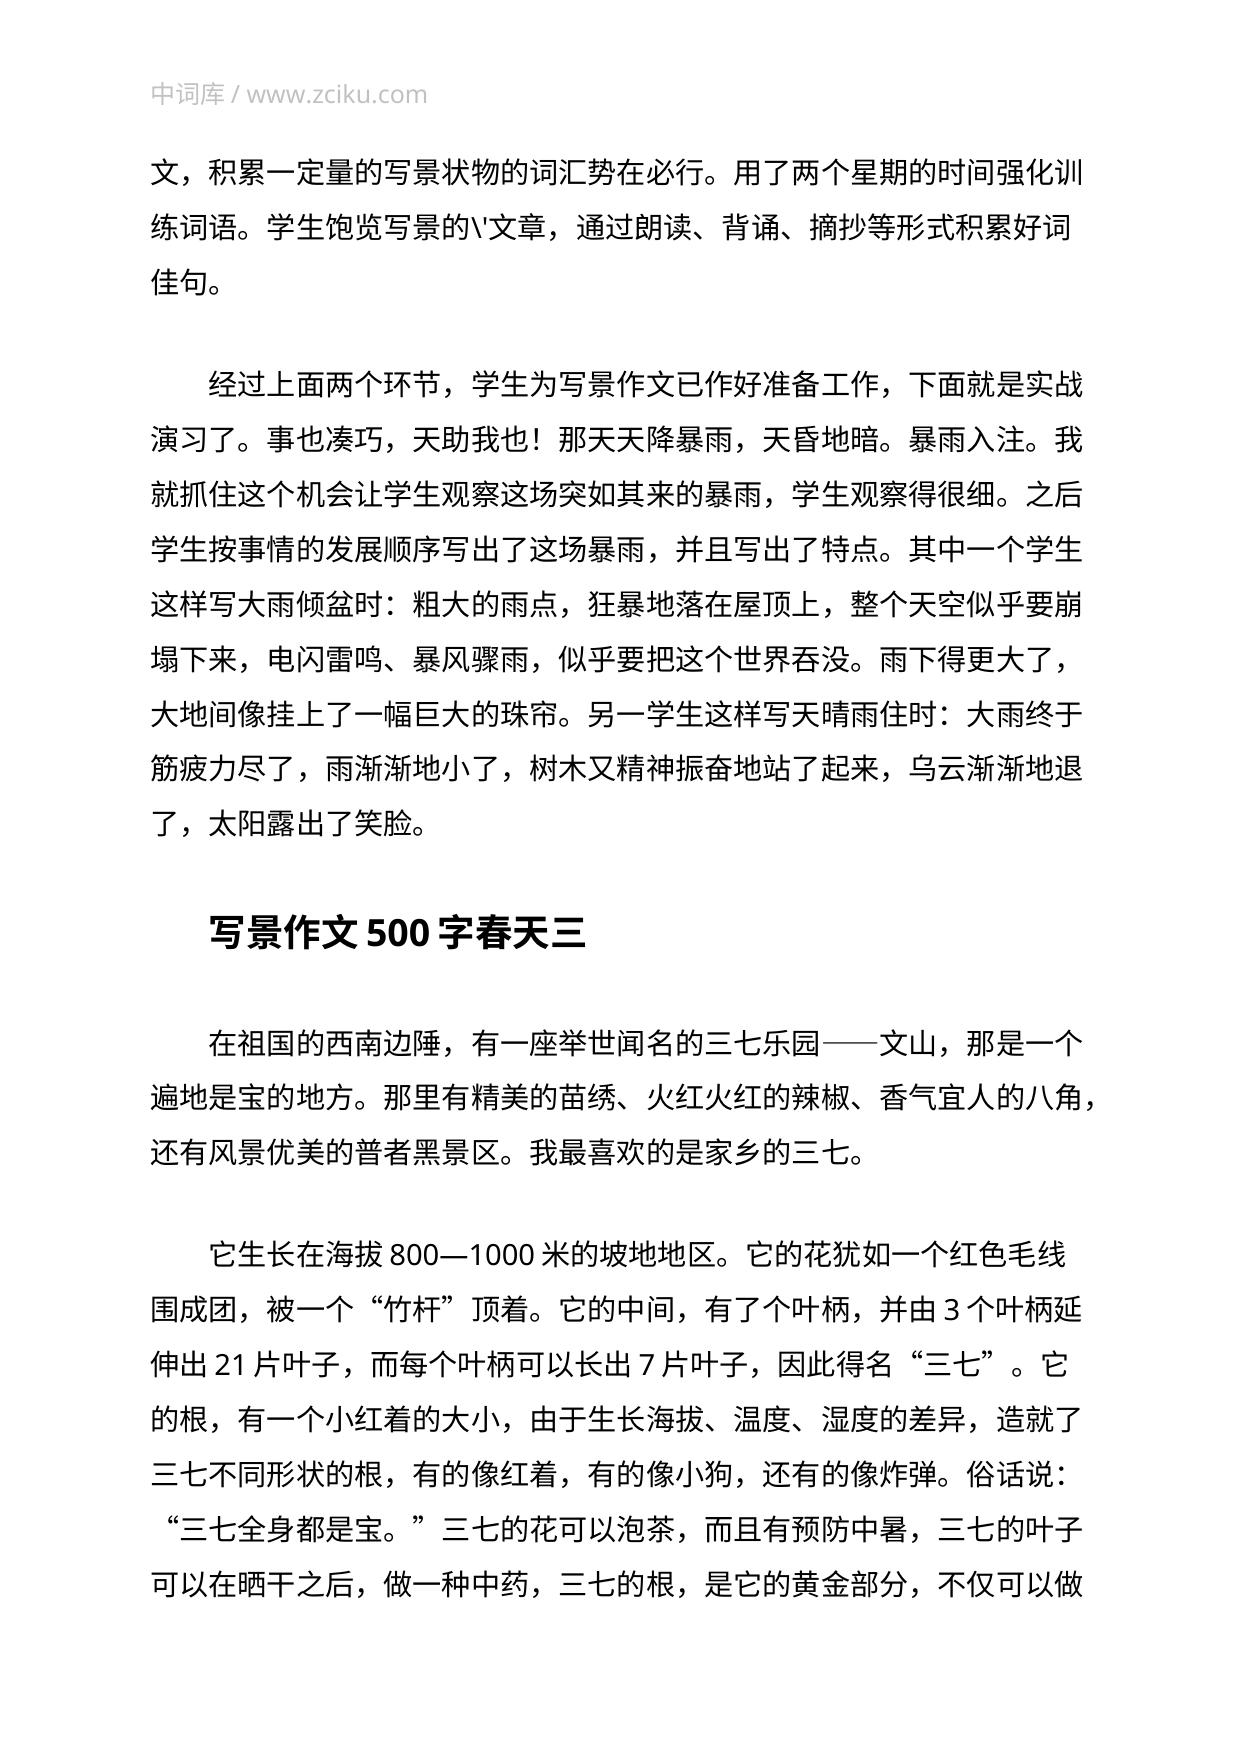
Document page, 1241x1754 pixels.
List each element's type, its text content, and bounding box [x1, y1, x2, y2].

text 经过上面两个环节，学生为写景作文已作好准备工作，下面就是实战演习了。事也凑巧，天助我也！那天天降暴雨，天昏地暗。暴雨入注。我就抓住这个机会让学生观察这场突如其来的暴雨，学生观察得很细。之后学生按事情的发展顺序写出了这场暴雨，并且写出了特点。其中一个学生这样写大雨倾盆时：粗大的雨点，狂暴地落在屋顶上，整个天空似乎要崩塌下来，电闪雷鸣、暴风骤雨，似乎要把这个世界吞没。雨下得更大了，大地间像挂上了一幅巨大的珠帘。另一学生这样写天晴雨住时：大雨终于筋疲力尽了，雨渐渐地小了，树木又精神振奋地站了起来，乌云渐渐地退了，太阳露出了笑脸。 [150, 362, 1090, 843]
text 写景作文500字春天三 [150, 903, 1090, 957]
text 在祖国的西南边陲，有一座举世闻名的三七乐园——文山，那是一个遍地是宝的地方。那里有精美的苗绣、火红火红的辣椒、香气宜人的八角，还有风景优美的普者黑景区。我最喜欢的是家乡的三七。 [150, 1020, 1090, 1172]
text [150, 1232, 1090, 1604]
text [150, 150, 1090, 302]
